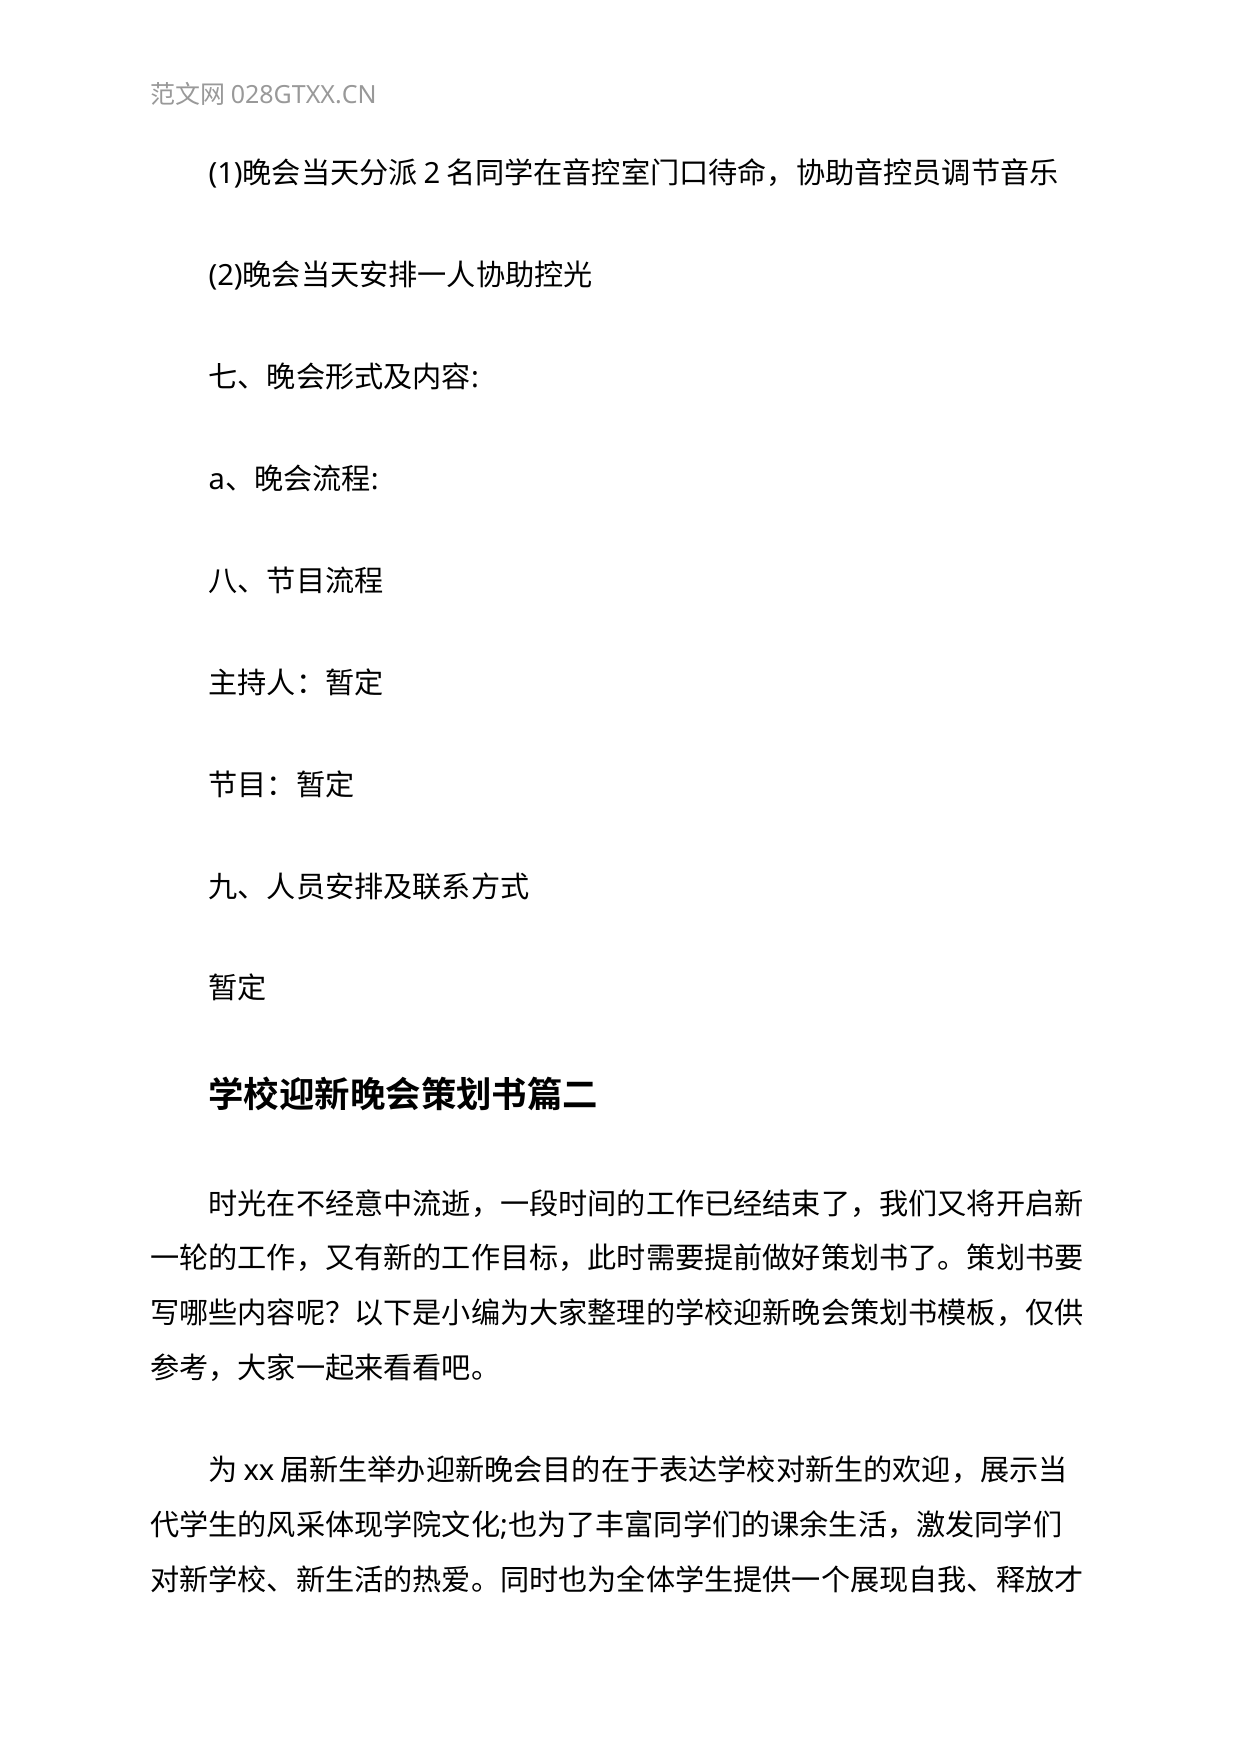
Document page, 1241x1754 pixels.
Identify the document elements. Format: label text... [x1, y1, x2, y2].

text 暂定 [150, 965, 1090, 1007]
text 时光在不经意中流逝，一段时间的工作已经结束了，我们又将开启新一轮的工作，又有新的工作目标，此时需要提前做好策划书了。策划书要写哪些内容呢？以下是小编为大家整理的学校迎新晚会策划书模板，仅供参考，大家一起来看看吧。 [150, 1180, 1090, 1387]
text 八、节目流程 [150, 558, 1090, 600]
text (2)晚会当天安排一人协助控光 [150, 252, 1090, 294]
text (1)晚会当天分派2名同学在音控室门口待命，协助音控员调节音乐 [150, 150, 1090, 192]
text a、晚会流程: [150, 456, 1090, 498]
text 七、晚会形式及内容: [150, 354, 1090, 396]
text 学校迎新晚会策划书篇二 [150, 1067, 1090, 1118]
text 九、人员安排及联系方式 [150, 863, 1090, 906]
text 主持人：暂定 [150, 660, 1090, 702]
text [150, 1447, 1090, 1599]
text 节目：暂定 [150, 761, 1090, 804]
